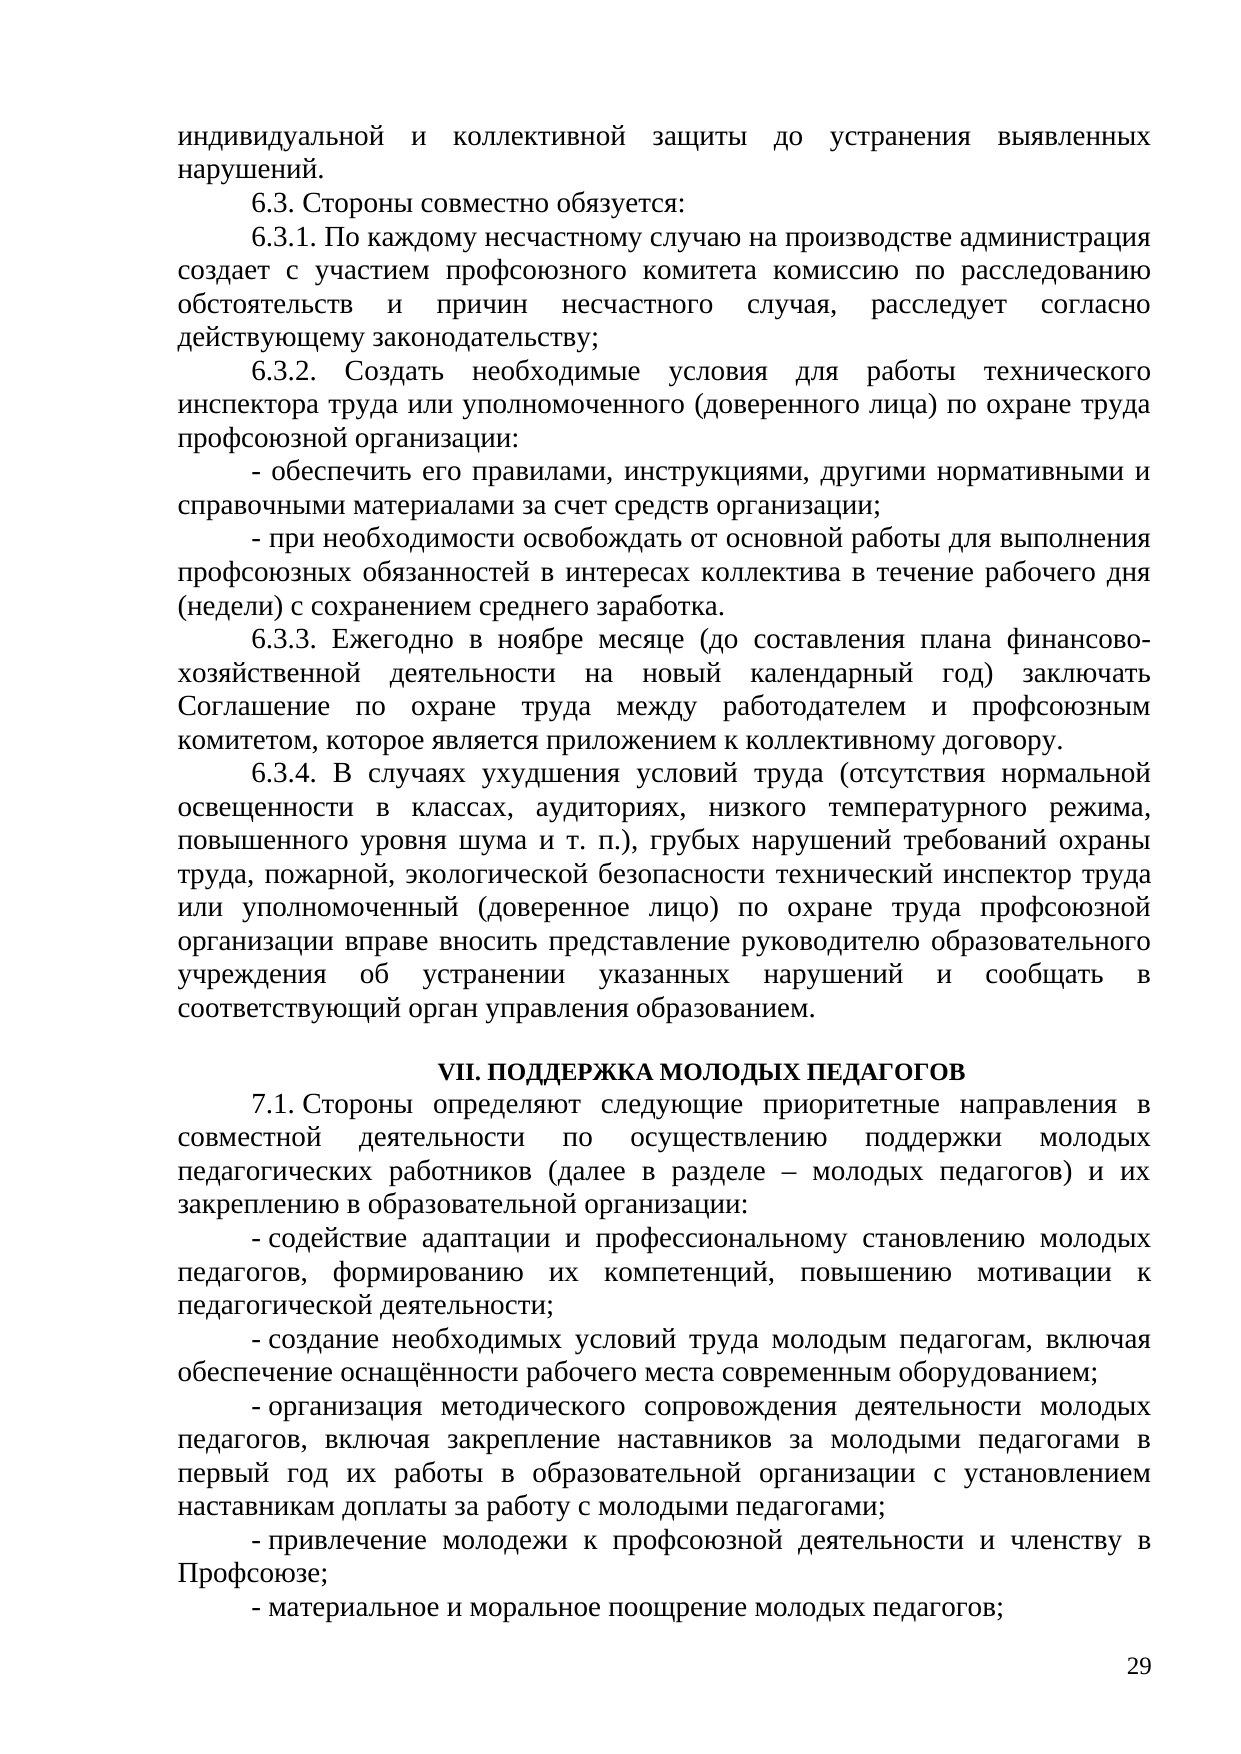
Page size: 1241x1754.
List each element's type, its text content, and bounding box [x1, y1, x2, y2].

text - привлечение молодежи к профсоюзной деятельности и членству в Профсоюзе; [177, 1522, 1152, 1589]
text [177, 118, 1152, 185]
text - при необходимости освобождать от основной работы для выполнения профсоюзных обязанностей в интересах коллектива в течение рабочего дня (недели) с сохранением среднего заработка. [177, 521, 1152, 621]
text 6.3. Стороны совместно обязуется: [177, 185, 1152, 219]
text - организация методического сопровождения деятельности молодых педагогов, включая закрепление наставников за молодыми педагогами в первый год их работы в образовательной организации с установлением наставникам доплаты за работу с молодыми педагогами; [177, 1388, 1152, 1522]
text 6.3.1. По каждому несчастному случаю на производстве администрация создает с участием профсоюзного комитета комиссию по расследованию обстоятельств и причин несчастного случая, расследует согласно действующему законодательству; [177, 219, 1152, 353]
text VII. ПОДДЕРЖКА МОЛОДЫХ ПЕДАГОГОВ [177, 1057, 1152, 1086]
text 6.3.4. В случаях ухудшения условий труда (отсутствия нормальной освещенности в классах, аудиториях, низкого температурного режима, повышенного уровня шума и т. п.), грубых нарушений требований охраны труда, пожарной, экологической безопасности технический инспектор труда или уполномоченный (доверенное лицо) по охране труда профсоюзной организации вправе вносить представление руководителю образовательного учреждения об устранении указанных нарушений и сообщать в соответствующий орган управления образованием. [177, 755, 1152, 1024]
text - обеспечить его правилами, инструкциями, другими нормативными и справочными материалами за счет средств организации; [177, 453, 1152, 521]
text - создание необходимых условий труда молодым педагогам, включая обеспечение оснащённости рабочего места современным оборудованием; [177, 1321, 1152, 1388]
text 7.1. Стороны определяют следующие приоритетные направления в совместной деятельности по осуществлению поддержки молодых педагогических работников (далее в разделе – молодых педагогов) и их закреплению в образовательной организации: [177, 1086, 1152, 1220]
text 6.3.3. Ежегодно в ноябре месяце (до составления плана финансово-хозяйственной деятельности на новый календарный год) заключать Соглашение по охране труда между работодателем и профсоюзным комитетом, которое является приложением к коллективному договору. [177, 621, 1152, 755]
text - содействие адаптации и профессиональному становлению молодых педагогов, формированию их компетенций, повышению мотивации к педагогической деятельности; [177, 1220, 1152, 1321]
text 6.3.2. Создать необходимые условия для работы технического инспектора труда или уполномоченного (доверенного лица) по охране труда профсоюзной организации: [177, 353, 1152, 453]
text - материальное и моральное поощрение молодых педагогов; [177, 1589, 1152, 1623]
